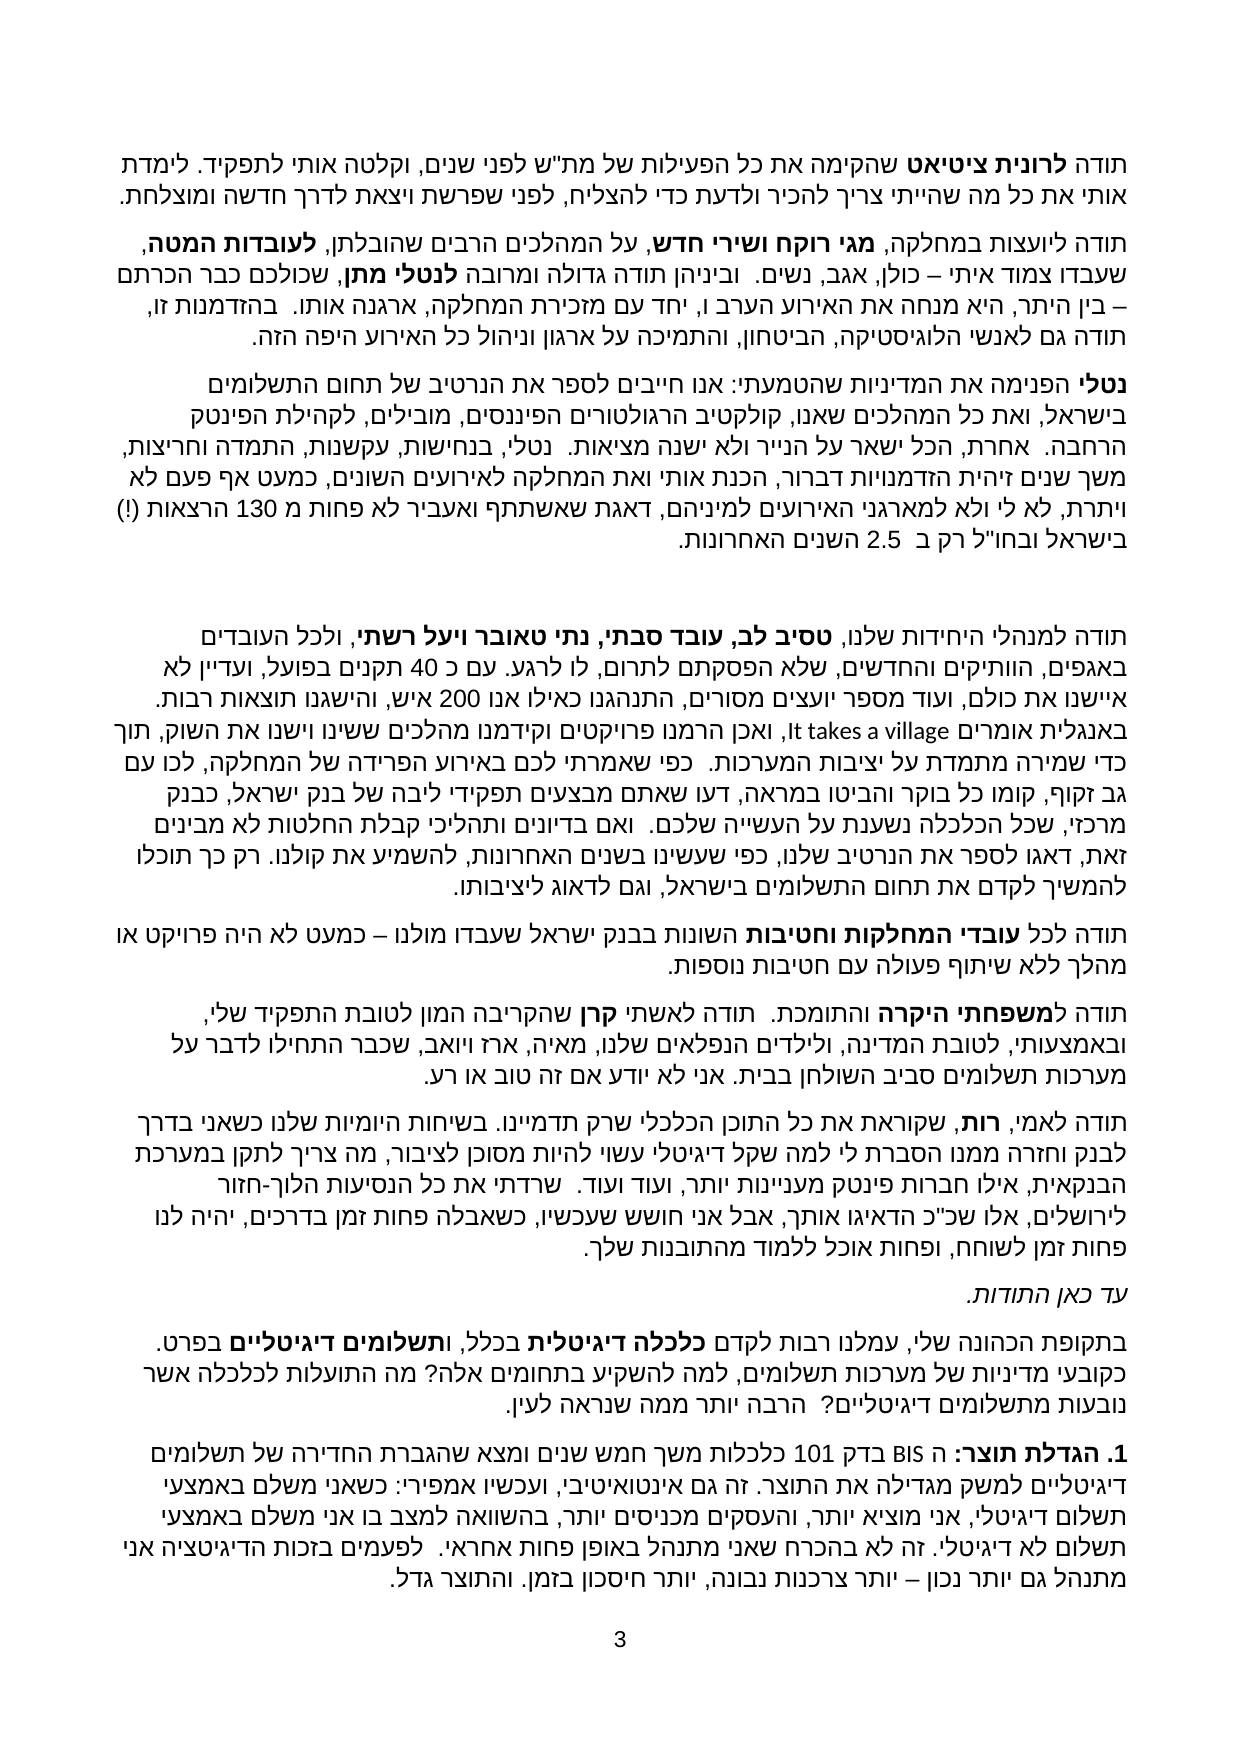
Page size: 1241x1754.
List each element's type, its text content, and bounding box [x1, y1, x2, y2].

text תודה למשפחתי היקרה והתומכת. תודה לאשתי קרן שהקריבה המון לטובת התפקיד שלי, ובאמצעותי, לטובת המדינה, ולילדים הנפלאים שלנו, מאיה, ארז ויואב, שכבר התחילו לדבר על מערכות תשלומים סביב השולחן בבית. אני לא יודע אם זה טוב או רע. [112, 999, 1128, 1089]
text 1. הגדלת תוצר: ה BIS בדק 101 כלכלות משך חמש שנים ומצא שהגברת החדירה של תשלומים דיגיטליים למשק מגדילה את התוצר. זה גם אינטואיטיבי, ועכשיו אמפירי: כשאני משלם באמצעי תשלום דיגיטלי, אני מוציא יותר, והעסקים מכניסים יותר, בהשוואה למצב בו אני משלם באמצעי תשלום לא דיגיטלי. זה לא בהכרח שאני מתנהל באופן פחות אחראי. לפעמים בזכות הדיגיטציה אני מתנהל גם יותר נכון – יותר צרכנות נבונה, יותר חיסכון בזמן. והתוצר גדל. [112, 1438, 1128, 1592]
text תודה למנהלי היחידות שלנו, טסיב לב, עובד סבתי, נתי טאובר ויעל רשתי, ולכל העובדים באגפים, הוותיקים והחדשים, שלא הפסקתם לתרום, לו לרגע. עם כ 40 תקנים בפועל, ועדיין לא איישנו את כולם, ועוד מספר יועצים מסורים, התנהגנו כאילו אנו 200 איש, והישגנו תוצאות רבות. באנגלית אומרים It takes a village, ואכן הרמנו פרויקטים וקידמנו מהלכים ששינו וישנו את השוק, תוך כדי שמירה מתמדת על יציבות המערכות. כפי שאמרתי לכם באירוע הפרידה של המחלקה, לכו עם גב זקוף, קומו כל בוקר והביטו במראה, דעו שאתם מבצעים תפקידי ליבה של בנק ישראל, כבנק מרכזי, שכל הכלכלה נשענת על העשייה שלכם. ואם בדיונים ותהליכי קבלת החלטות לא מבינים זאת, דאגו לספר את הנרטיב שלנו, כפי שעשינו בשנים האחרונות, להשמיע את קולנו. רק כך תוכלו להמשיך לקדם את תחום התשלומים בישראל, וגם לדאוג ליציבותו. [112, 622, 1128, 901]
text נטלי הפנימה את המדיניות שהטמעתי: אנו חייבים לספר את הנרטיב של תחום התשלומים בישראל, ואת כל המהלכים שאנו, קולקטיב הרגולטורים הפיננסים, מובילים, לקהילת הפינטק הרחבה. אחרת, הכל ישאר על הנייר ולא ישנה מציאות. נטלי, בנחישות, עקשנות, התמדה וחריצות, משך שנים זיהית הזדמנויות דברור, הכנת אותי ואת המחלקה לאירועים השונים, כמעט אף פעם לא ויתרת, לא לי ולא למארגני האירועים למיניהם, דאגת שאשתתף ואעביר לא פחות מ 130 הרצאות (!) בישראל ובחו"ל רק ב 2.5 השנים האחרונות. [112, 369, 1128, 553]
text תודה לרונית ציטיאט שהקימה את כל הפעילות של מת"ש לפני שנים, וקלטה אותי לתפקיד. לימדת אותי את כל מה שהייתי צריך להכיר ולדעת כדי להצליח, לפני שפרשת ויצאת לדרך חדשה ומוצלחת. [112, 150, 1128, 210]
text עד כאן התודות. [112, 1280, 1128, 1309]
text בתקופת הכהונה שלי, עמלנו רבות לקדם כלכלה דיגיטלית בכלל, ותשלומים דיגיטליים בפרט. כקובעי מדיניות של מערכות תשלומים, למה להשקיע בתחומים אלה? מה התועלות לכלכלה אשר נובעות מתשלומים דיגיטליים? הרבה יותר ממה שנראה לעין. [112, 1328, 1128, 1419]
text תודה ליועצות במחלקה, מגי רוקח ושירי חדש, על המהלכים הרבים שהובלתן, לעובדות המטה, שעבדו צמוד איתי – כולן, אגב, נשים. וביניהן תודה גדולה ומרובה לנטלי מתן, שכולכם כבר הכרתם – בין היתר, היא מנחה את האירוע הערב ו, יחד עם מזכירת המחלקה, ארגנה אותו. בהזדמנות זו, תודה גם לאנשי הלוגיסטיקה, הביטחון, והתמיכה על ארגון וניהול כל האירוע היפה הזה. [112, 229, 1128, 351]
text תודה לאמי, רות, שקוראת את כל התוכן הכלכלי שרק תדמיינו. בשיחות היומיות שלנו כשאני בדרך לבנק וחזרה ממנו הסברת לי למה שקל דיגיטלי עשוי להיות מסוכן לציבור, מה צריך לתקן במערכת הבנקאית, אילו חברות פינטק מעניינות יותר, ועוד ועוד. שרדתי את כל הנסיעות הלוך-חזור לירושלים, אלו שכ"כ הדאיגו אותך, אבל אני חושש שעכשיו, כשאבלה פחות זמן בדרכים, יהיה לנו פחות זמן לשוחח, ופחות אוכל ללמוד מהתובנות שלך. [112, 1108, 1128, 1261]
text תודה לכל עובדי המחלקות וחטיבות השונות בבנק ישראל שעבדו מולנו – כמעט לא היה פרויקט או מהלך ללא שיתוף פעולה עם חטיבות נוספות. [112, 920, 1128, 980]
